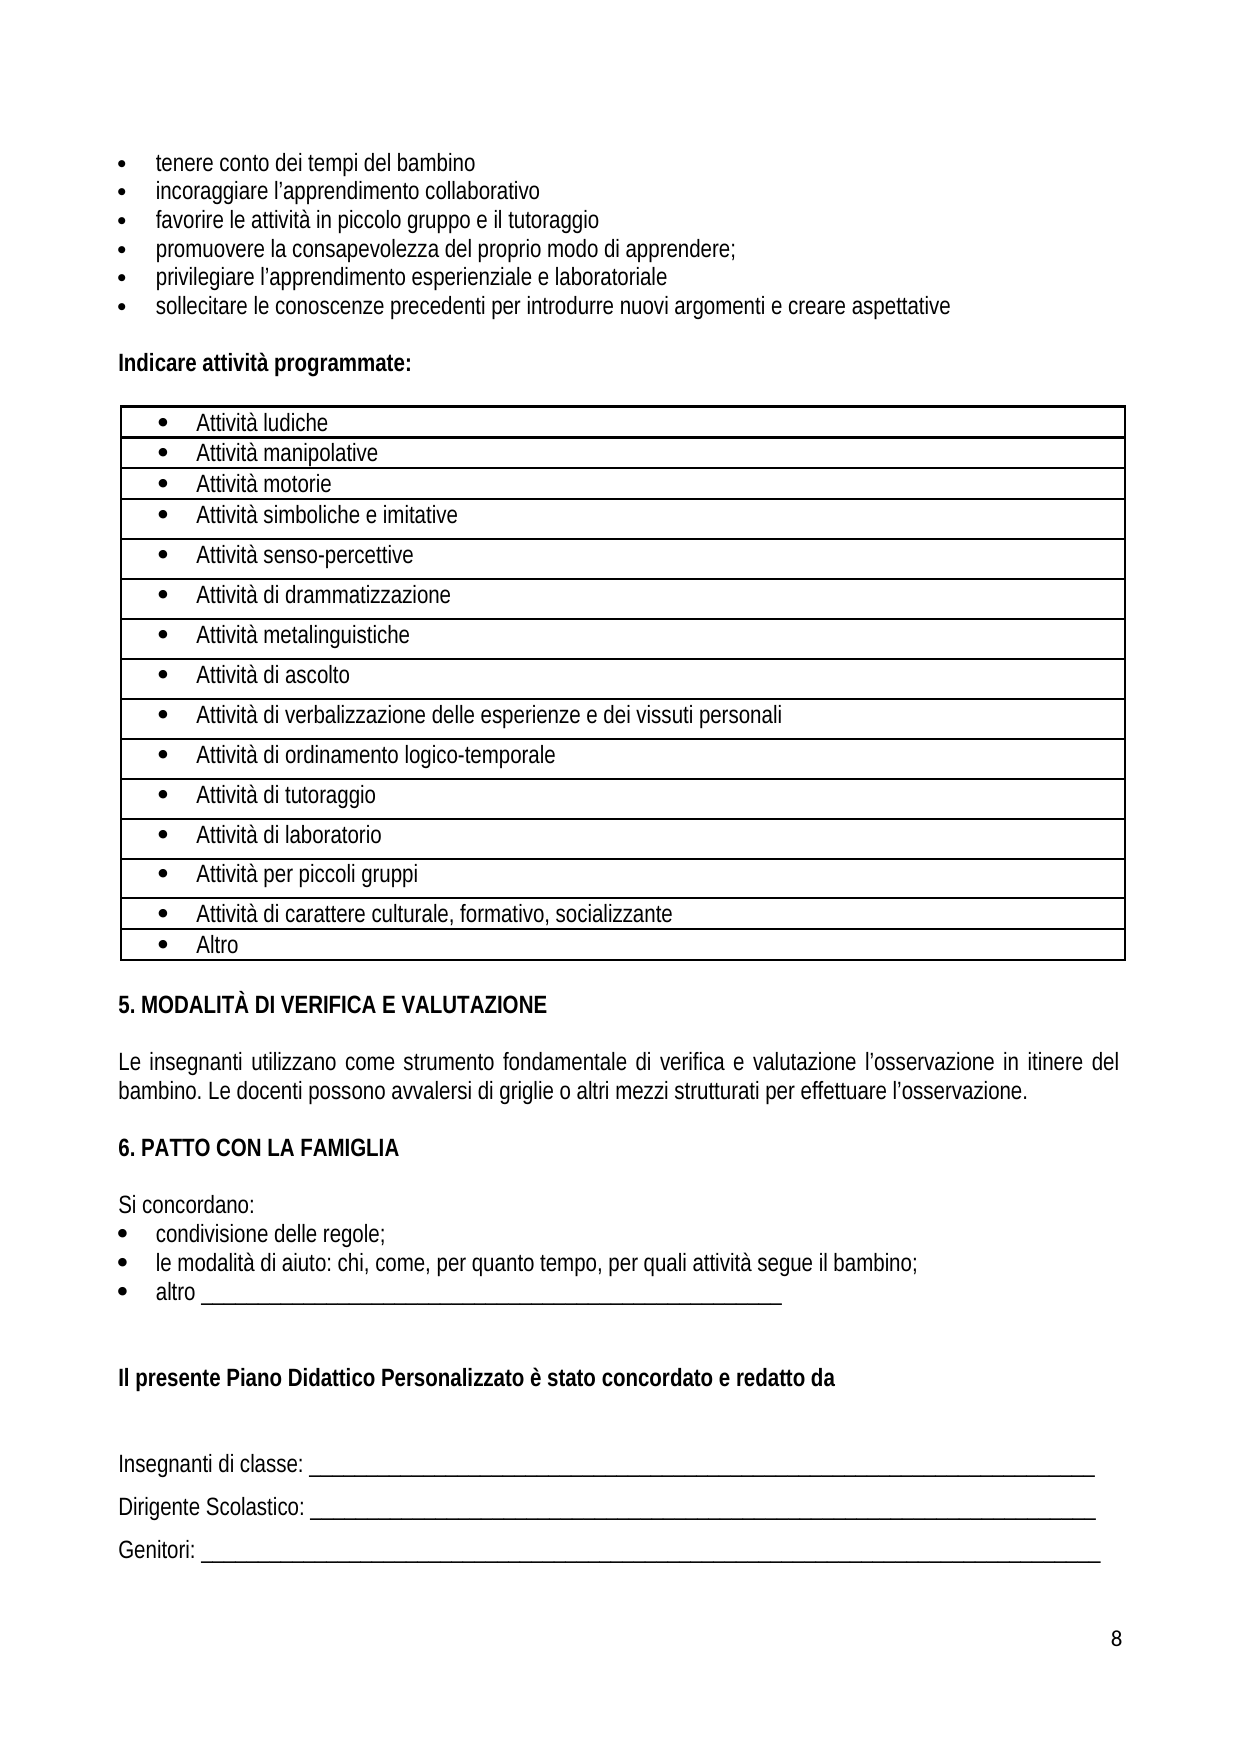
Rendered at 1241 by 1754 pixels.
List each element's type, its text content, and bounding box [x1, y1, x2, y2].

text Dirigente Scolastico: _____________________________________________________________________ [118, 1492, 1122, 1521]
list promuovere la consapevolezza del proprio modo di apprendere; [118, 233, 1122, 262]
list altro ___________________________________________________ [118, 1277, 1122, 1306]
table_cell Attività simboliche e imitative [122, 500, 1124, 538]
table_cell Attività di ordinamento logico-temporale [122, 740, 1124, 778]
table_cell Attività di laboratorio [122, 820, 1124, 857]
table_cell Attività senso-percettive [122, 540, 1124, 578]
text 5. MODALITÀ DI VERIFICA E VALUTAZIONE [118, 990, 1122, 1019]
text Indicare attività programmate: [118, 348, 1122, 377]
text Il presente Piano Didattico Personalizzato è stato concordato e redatto da [118, 1363, 1122, 1392]
table_cell Attività per piccoli gruppi [122, 860, 1124, 897]
list favorire le attività in piccolo gruppo e il tutoraggio [118, 205, 1122, 233]
text Si concordano: [118, 1191, 1122, 1219]
list privilegiare l’apprendimento esperienziale e laboratoriale [118, 262, 1122, 291]
table_cell Attività di drammatizzazione [122, 580, 1124, 618]
list tenere conto dei tempi del bambino [118, 148, 1122, 176]
table_cell Altro [122, 930, 1124, 959]
list condivisione delle regole; [118, 1219, 1122, 1248]
text Genitori: _______________________________________________________________________________ [118, 1535, 1122, 1563]
list sollecitare le conoscenze precedenti per introdurre nuovi argomenti e creare aspettative [118, 291, 1122, 319]
table_cell Attività metalinguistiche [122, 620, 1124, 658]
list incoraggiare l’apprendimento collaborativo [118, 176, 1122, 205]
table_cell Attività manipolative [122, 439, 1124, 467]
table_cell Attività di tutoraggio [122, 780, 1124, 817]
table_header Attività ludiche [122, 408, 1124, 436]
table_cell Attività di ascolto [122, 660, 1124, 698]
table_cell Attività motorie [122, 469, 1124, 498]
text 6. PATTO CON LA FAMIGLIA [118, 1133, 1122, 1162]
table_cell Attività di verbalizzazione delle esperienze e dei vissuti personali [122, 700, 1124, 738]
table_cell Attività di carattere culturale, formativo, socializzante [122, 899, 1124, 928]
text Le insegnanti utilizzano come strumento fondamentale di verifica e valutazione l’osservazione in itinere del bambino. Le docenti possono avvalersi di griglie o altri mezzi strutturati per effettuare l’osservazione. [118, 1047, 1122, 1104]
list le modalità di aiuto: chi, come, per quanto tempo, per quali attività segue il bambino; [118, 1248, 1122, 1277]
text Insegnanti di classe: _____________________________________________________________________ [118, 1449, 1122, 1478]
